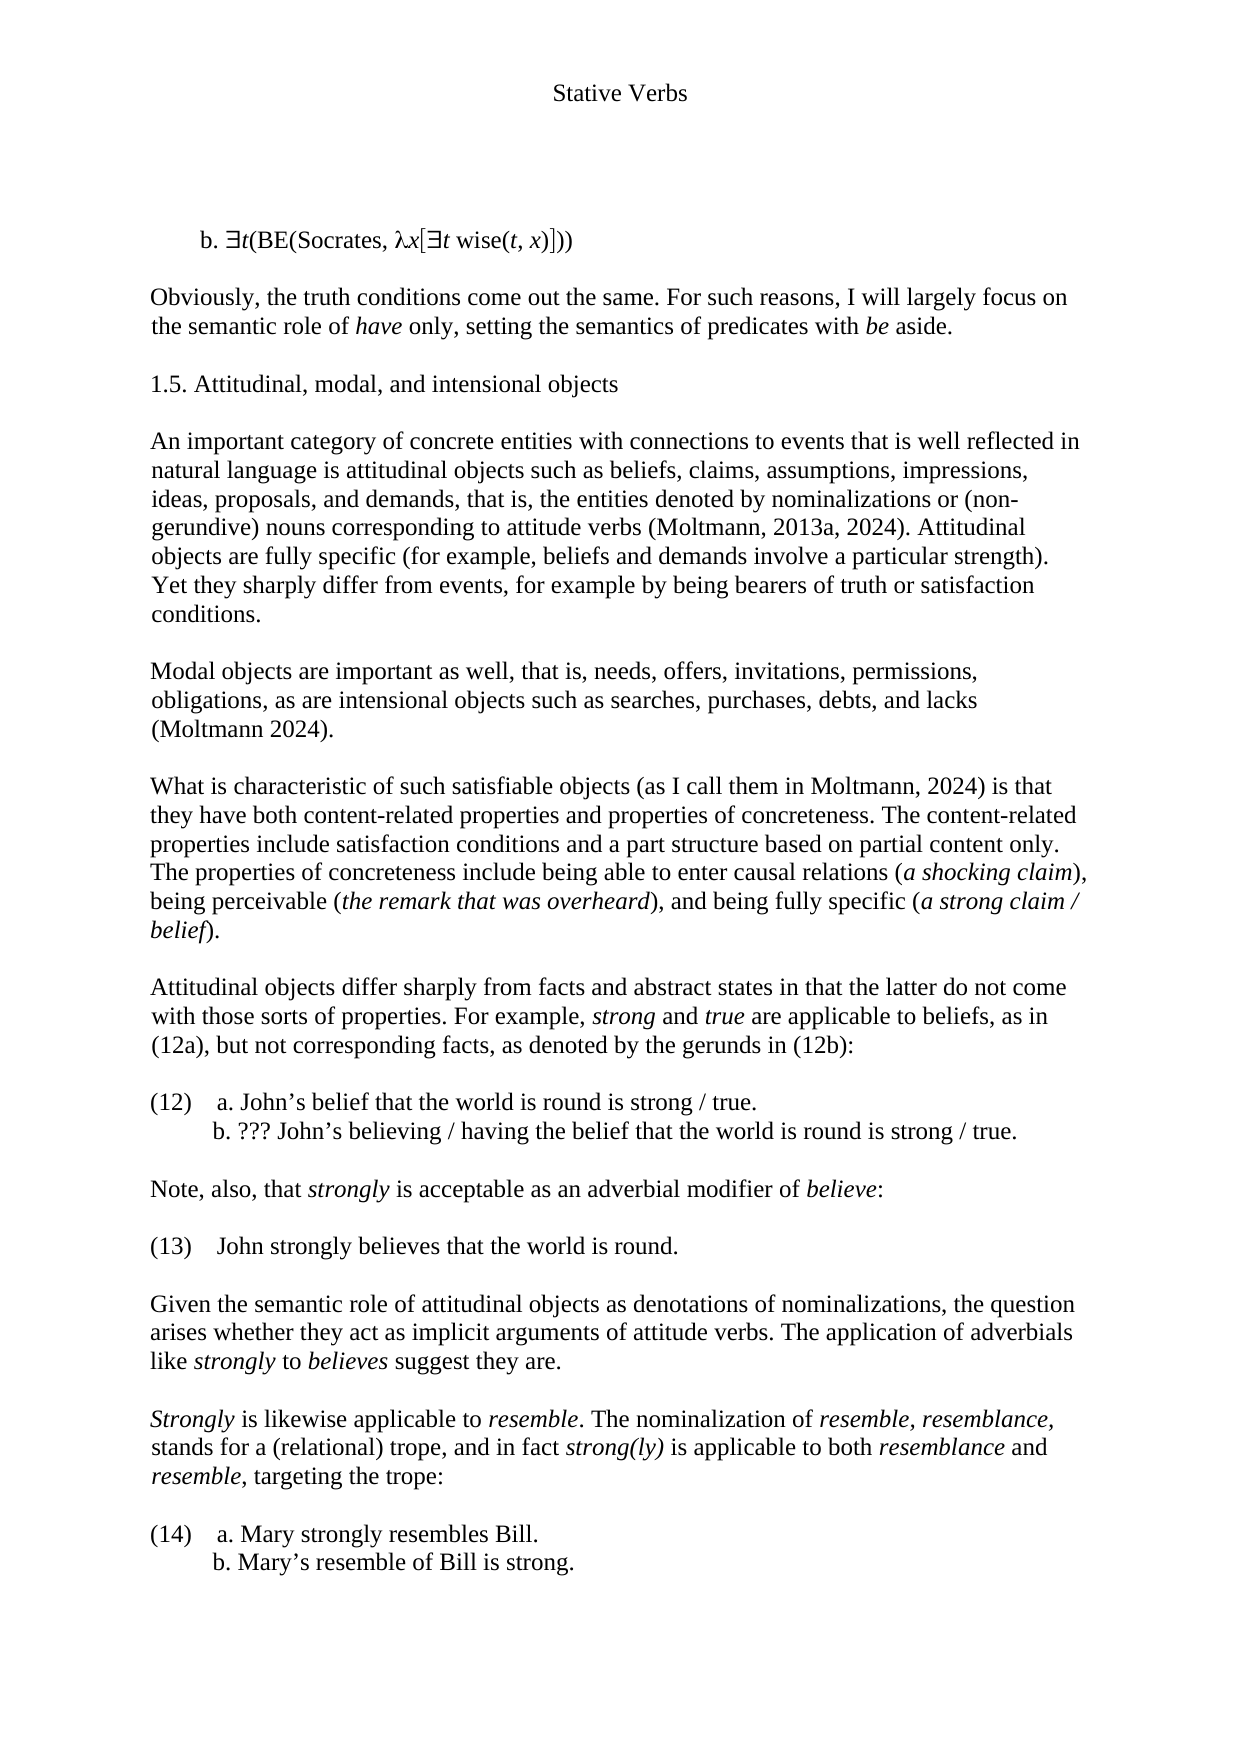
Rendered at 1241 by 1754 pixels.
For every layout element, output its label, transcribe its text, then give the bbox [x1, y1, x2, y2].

text Attitudinal objects differ sharply from facts and abstract states in that the latter do not come with those sorts of properties. For example, strong and true are applicable to beliefs, as in (12a), but not corresponding facts, as denoted by the gerunds in (12b): [150, 972, 1090, 1059]
text Strongly is likewise applicable to resemble. The nominalization of resemble, resemblance, stands for a (relational) trope, and in fact strong(ly) is applicable to both resemblance and resemble, targeting the trope: [150, 1404, 1090, 1490]
text (13) John strongly believes that the world is round. [150, 1231, 1090, 1260]
text b. Mary’s resemble of Bill is strong. [150, 1547, 1090, 1576]
text What is characteristic of such satisfiable objects (as I call them in Moltmann, 2024) is that they have both content-related properties and properties of concreteness. The content-related properties include satisfaction conditions and a part structure based on partial content only. The properties of concreteness include being able to enter causal relations (a shocking claim), being perceivable (the remark that was overheard), and being fully specific (a strong claim / belief). [150, 771, 1090, 944]
text 1.5. Attitudinal, modal, and intensional objects [150, 369, 1090, 397]
text Given the semantic role of attitudinal objects as denotations of nominalizations, the question arises whether they act as implicit arguments of attitude verbs. The application of adverbials like strongly to believes suggest they are. [150, 1289, 1090, 1375]
text b. t(BE(Socrates, xt wise(t, x))) [150, 225, 1090, 254]
text Obviously, the truth conditions come out the same. For such reasons, I will largely focus on the semantic role of have only, setting the semantics of predicates with be aside. [150, 282, 1090, 340]
text Note, also, that strongly is acceptable as an adverbial modifier of believe: [150, 1174, 1090, 1202]
text Modal objects are important as well, that is, needs, offers, invitations, permissions, obligations, as are intensional objects such as searches, purchases, debts, and lacks (Moltmann 2024). [150, 656, 1090, 742]
text b. ??? John’s believing / having the belief that the world is round is strong / true. [150, 1116, 1090, 1145]
text (12) a. John’s belief that the world is round is strong / true. [150, 1087, 1090, 1116]
text (14) a. Mary strongly resembles Bill. [150, 1519, 1090, 1547]
text An important category of concrete entities with connections to events that is well reflected in natural language is attitudinal objects such as beliefs, claims, assumptions, impressions, ideas, proposals, and demands, that is, the entities denoted by nominalizations or (non-gerundive) nouns corresponding to attitude verbs (Moltmann, 2013a, 2024). Attitudinal objects are fully specific (for example, beliefs and demands involve a particular strength). Yet they sharply differ from events, for example by being bearers of truth or satisfaction conditions. [150, 426, 1090, 627]
